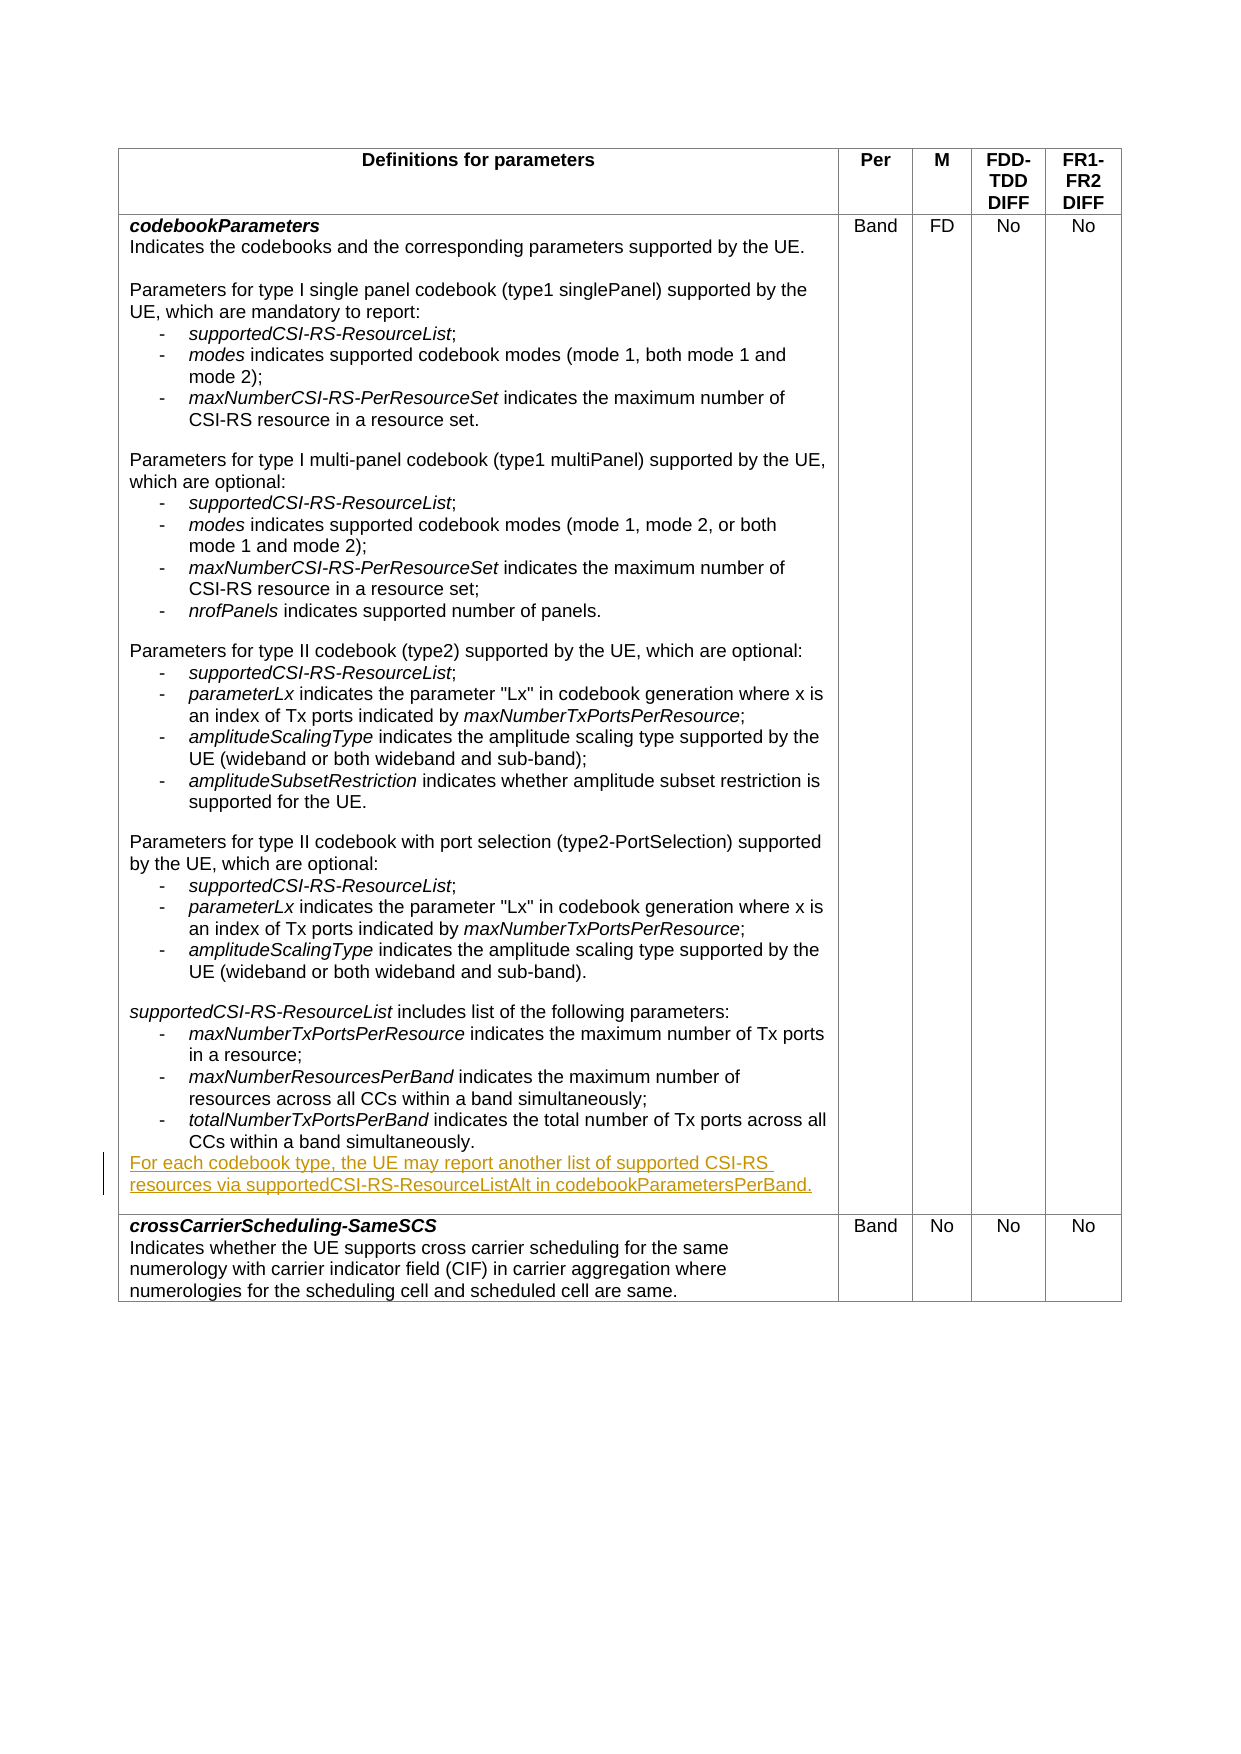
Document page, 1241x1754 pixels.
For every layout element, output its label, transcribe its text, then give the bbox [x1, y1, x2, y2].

table_cell No [972, 215, 1045, 1214]
table_header FR1-FR2 DIFF [1046, 149, 1121, 213]
table_header FDD-TDD DIFF [972, 149, 1045, 213]
table_header Per [839, 149, 912, 213]
table_cell crossCarrierScheduling-SameSCS Indicates whether the UE supports cross carrier scheduling for the same numerology with carrier indicator field (CIF) in carrier aggregation where numerologies for the scheduling cell and scheduled cell are same. [119, 1215, 838, 1301]
table_cell No [1046, 1215, 1121, 1301]
table_cell FD [913, 215, 971, 1214]
table_cell Band [839, 1215, 912, 1301]
table_header Definitions for parameters [119, 149, 838, 213]
table_cell Band [839, 215, 912, 1214]
table_header M [913, 149, 971, 213]
table_cell No [913, 1215, 971, 1301]
table_cell No [1046, 215, 1121, 1214]
table_cell codebookParameters Indicates the codebooks and the corresponding parameters supported by the UE. Parameters for type I single panel codebook (type1 singlePanel) supported by the UE, which are mandatory to report: - supportedCSI-RS-ResourceList; - modes indicates supported codebook modes (mode 1, both mode 1 and mode 2); - maxNumberCSI-RS-PerResourceSet indicates the maximum number of CSI-RS resource in a resource set. Parameters for type I multi-panel codebook (type1 multiPanel) supported by the UE, which are optional: - supportedCSI-RS-ResourceList; - modes indicates supported codebook modes (mode 1, mode 2, or both mode 1 and mode 2); - maxNumberCSI-RS-PerResourceSet indicates the maximum number of CSI-RS resource in a resource set; - nrofPanels indicates supported number of panels. Parameters for type II codebook (type2) supported by the UE, which are optional: - supportedCSI-RS-ResourceList; - parameterLx indicates the parameter "Lx" in codebook generation where x is an index of Tx ports indicated by maxNumberTxPortsPerResource; - amplitudeScalingType indicates the amplitude scaling type supported by the UE (wideband or both wideband and sub-band); - amplitudeSubsetRestriction indicates whether amplitude subset restriction is supported for the UE. Parameters for type II codebook with port selection (type2-PortSelection) supported by the UE, which are optional: - supportedCSI-RS-ResourceList; - parameterLx indicates the parameter "Lx" in codebook generation where x is an index of Tx ports indicated by maxNumberTxPortsPerResource; - amplitudeScalingType indicates the amplitude scaling type supported by the UE (wideband or both wideband and sub-band). supportedCSI-RS-ResourceList includes list of the following parameters: - maxNumberTxPortsPerResource indicates the maximum number of Tx ports in a resource; - maxNumberResourcesPerBand indicates the maximum number of resources across all CCs within a band simultaneously; - totalNumberTxPortsPerBand indicates the total number of Tx ports across all CCs within a band simultaneously. [119, 215, 838, 1214]
table_cell No [972, 1215, 1045, 1301]
